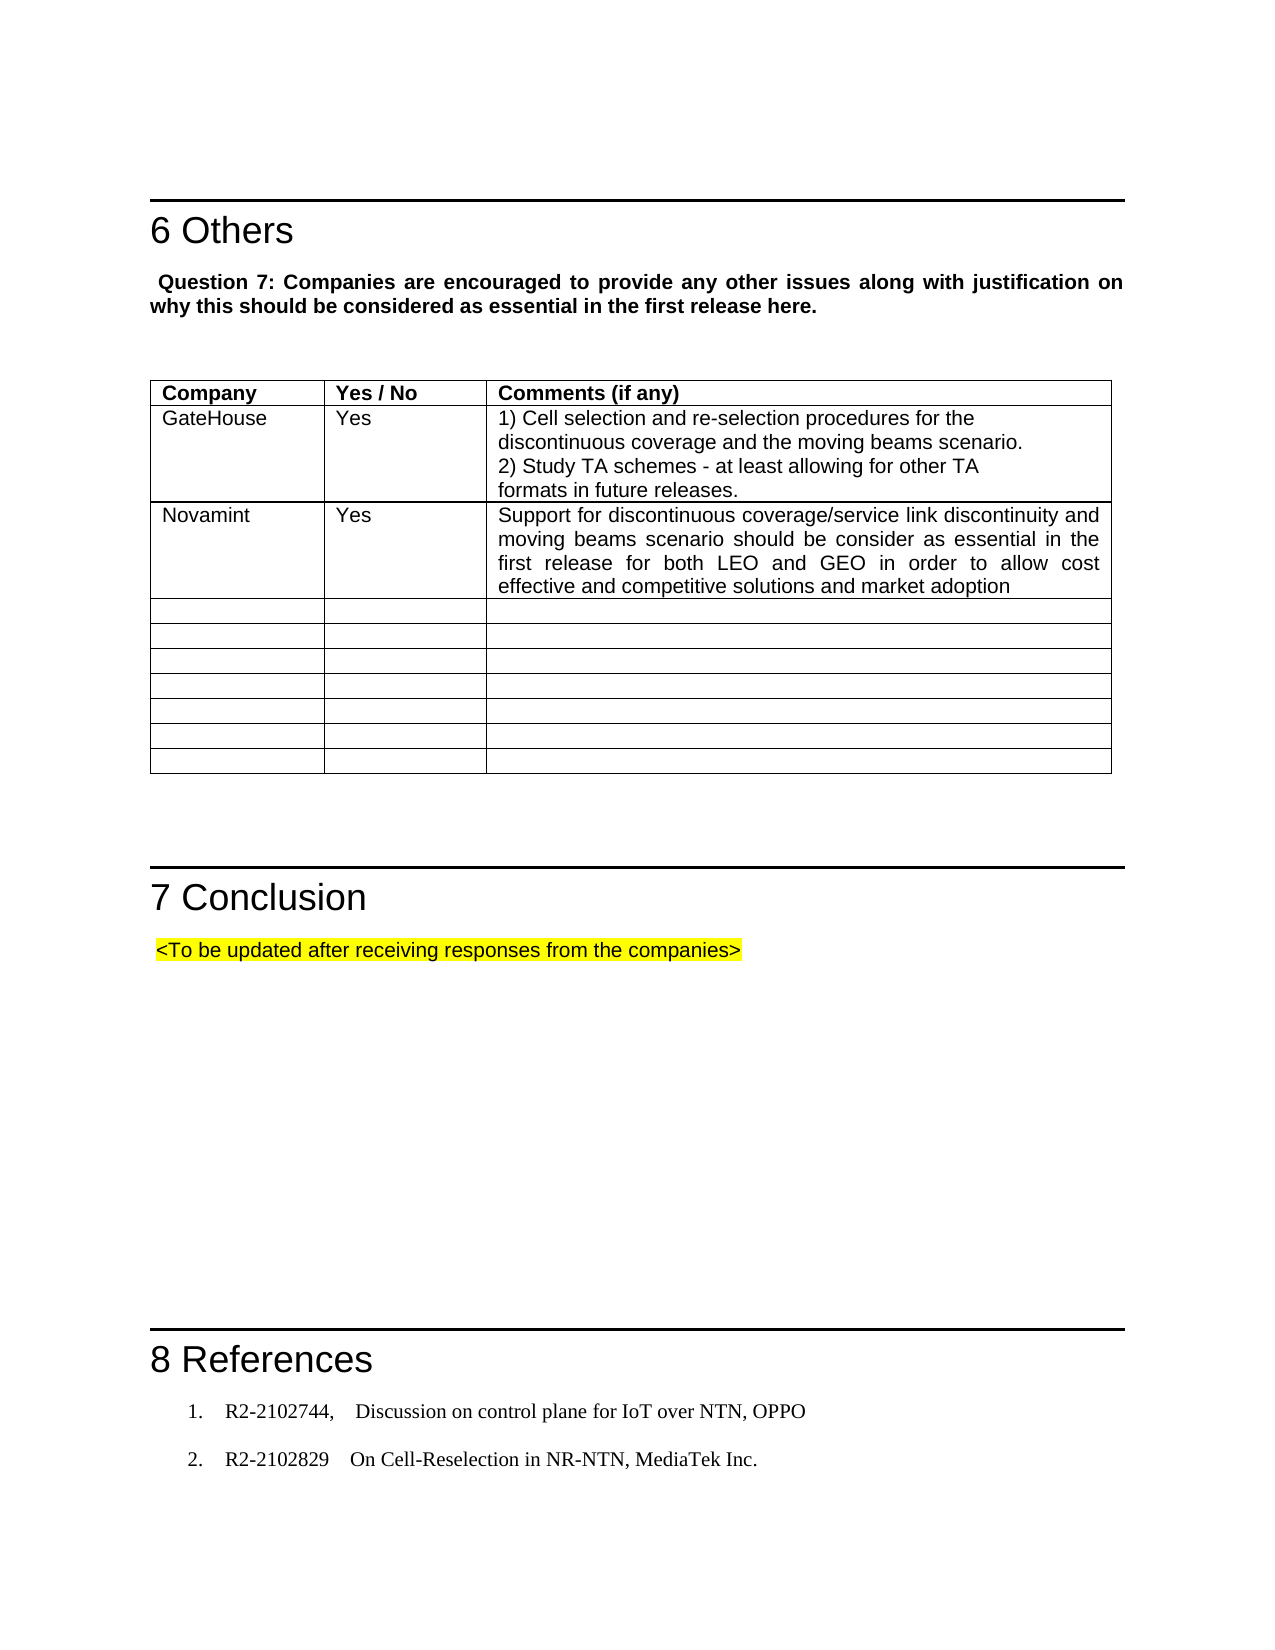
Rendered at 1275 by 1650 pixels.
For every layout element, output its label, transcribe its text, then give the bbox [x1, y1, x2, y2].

list R2-2102829 On Cell-Reselection in NR-NTN, MediaTek Inc. [187, 1447, 1125, 1471]
table_cell [325, 624, 486, 648]
subtitle 7 Conclusion [150, 869, 1125, 919]
table_cell [325, 674, 486, 698]
table_cell [487, 724, 1111, 748]
table_cell [151, 674, 324, 698]
table_cell [487, 674, 1111, 698]
table_cell [487, 624, 1111, 648]
table_header Comments (if any) [487, 381, 1111, 404]
table_header Yes / No [325, 381, 486, 404]
table_cell [151, 624, 324, 648]
table_cell [151, 724, 324, 748]
table_cell [151, 699, 324, 723]
table_cell 1) Cell selection and re-selection procedures for the discontinuous coverage and the moving beams scenario. 2) Study TA schemes - at least allowing for other TA formats in future releases. [487, 406, 1111, 501]
subtitle 8 References [150, 1331, 1125, 1381]
table_cell [325, 749, 486, 773]
table_cell [325, 649, 486, 673]
table_cell [325, 724, 486, 748]
table_cell Novamint [151, 503, 324, 598]
table_header Company [151, 381, 324, 404]
table_cell [151, 599, 324, 623]
text Question 7: Companies are encouraged to provide any other issues along with justification on why this should be considered as essential in the first release here. [150, 270, 1125, 318]
table_cell [151, 749, 324, 773]
table_cell Yes [325, 503, 486, 598]
table_cell GateHouse [151, 406, 324, 501]
table_cell Support for discontinuous coverage/service link discontinuity and moving beams scenario should be consider as essential in the first release for both LEO and GEO in order to allow cost effective and competitive solutions and market adoption [487, 503, 1111, 598]
table_cell [487, 599, 1111, 623]
text <To be updated after receiving responses from the companies> [150, 937, 1125, 961]
table_cell [325, 699, 486, 723]
subtitle 6 Others [150, 202, 1125, 251]
table_cell [487, 749, 1111, 773]
list R2-2102744, Discussion on control plane for IoT over NTN, OPPO [187, 1399, 1125, 1423]
table_cell [487, 699, 1111, 723]
table_cell Yes [325, 406, 486, 501]
table_cell [325, 599, 486, 623]
table_cell [151, 649, 324, 673]
table_cell [487, 649, 1111, 673]
